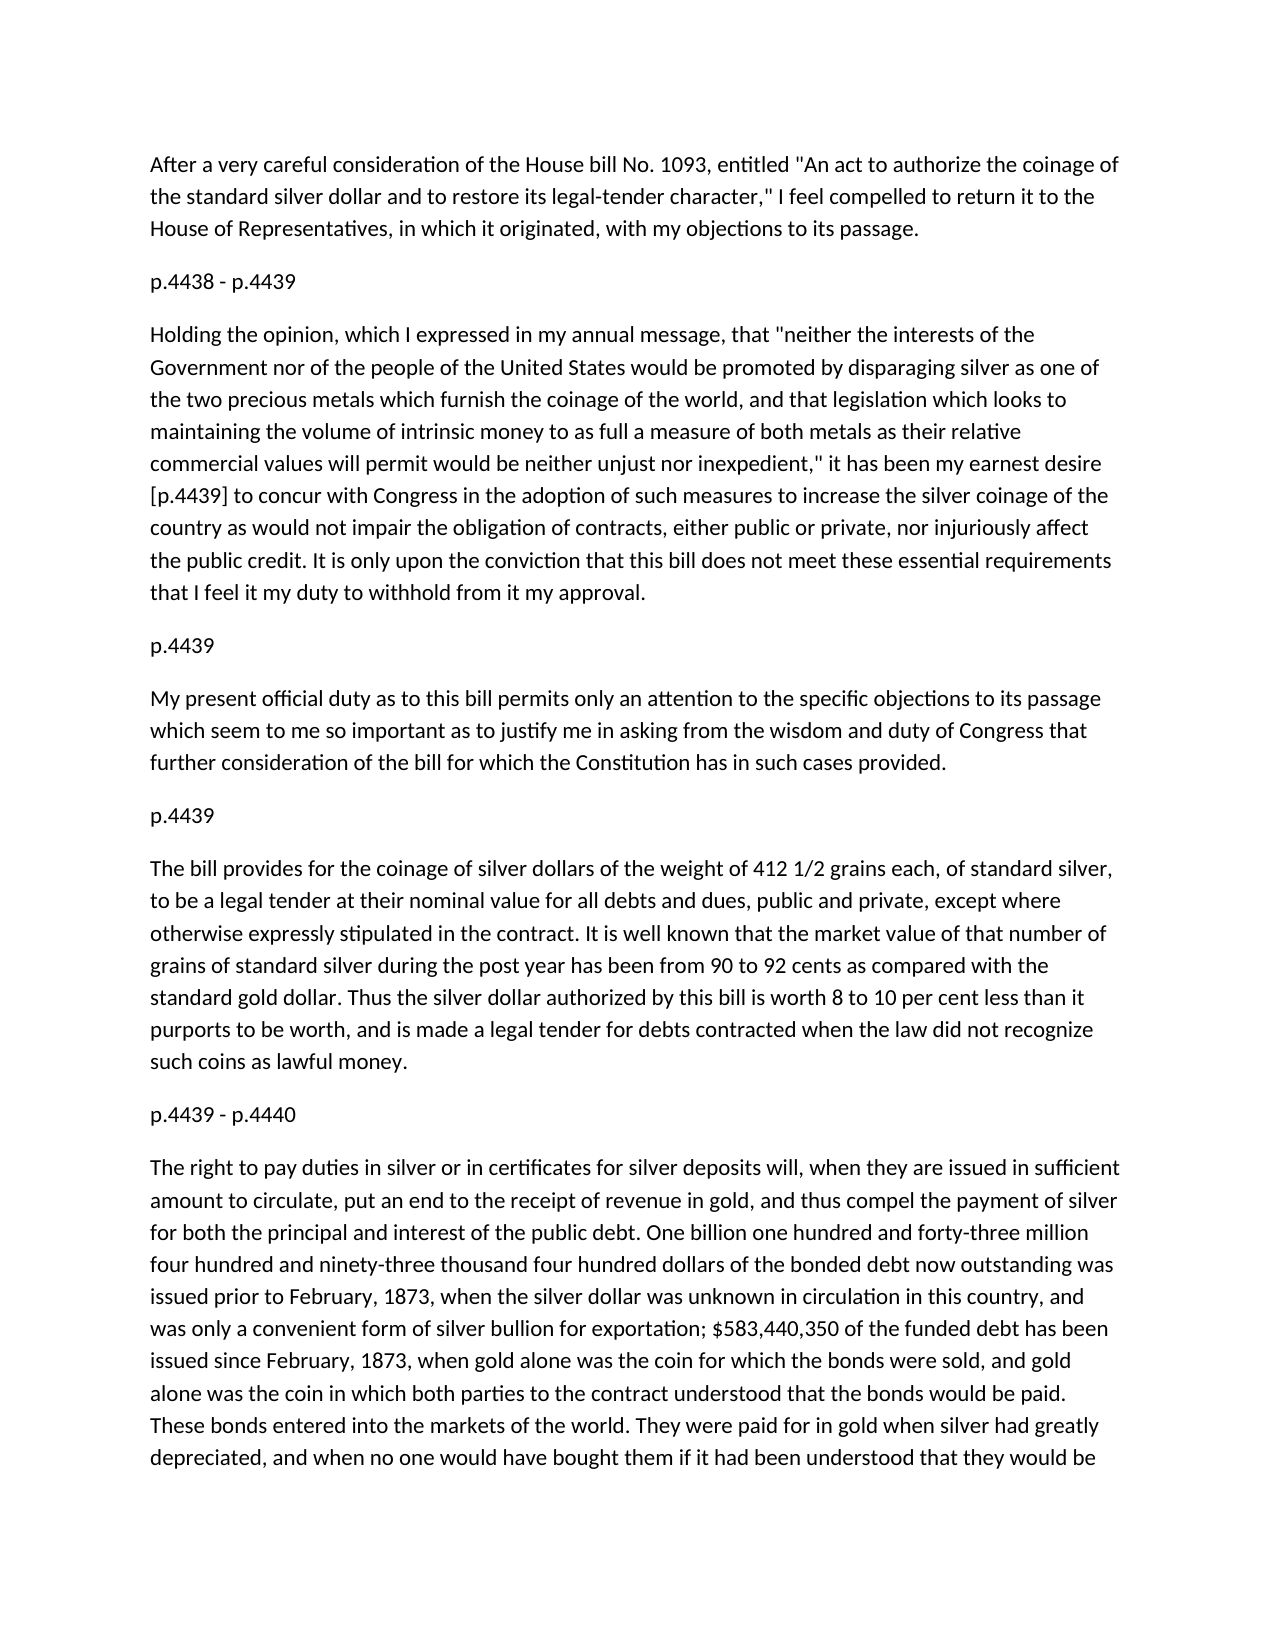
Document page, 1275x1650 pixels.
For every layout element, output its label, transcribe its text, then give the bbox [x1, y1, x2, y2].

text After a very careful consideration of the House bill No. 1093, entitled "An act to authorize the coinage of the standard silver dollar and to restore its legal-tender character," I feel compelled to return it to the House of Representatives, in which it originated, with my objections to its passage. [150, 150, 1125, 242]
text My present official duty as to this bill permits only an attention to the specific objections to its passage which seem to me so important as to justify me in asking from the wisdom and duty of Congress that further consideration of the bill for which the Constitution has in such cases provided. [150, 684, 1125, 776]
text Holding the opinion, which I expressed in my annual message, that "neither the interests of the Government nor of the people of the United States would be promoted by disparaging silver as one of the two precious metals which furnish the coinage of the world, and that legislation which looks to maintaining the volume of intrinsic money to as full a measure of both metals as their relative commercial values will permit would be neither unjust nor inexpedient," it has been my earnest desire [p.4439] to concur with Congress in the adoption of such measures to increase the silver coinage of the country as would not impair the obligation of contracts, either public or private, nor injuriously affect the public credit. It is only upon the conviction that this bill does not meet these essential requirements that I feel it my duty to withhold from it my approval. [150, 320, 1125, 606]
text p.4439 - p.4440 [150, 1101, 1125, 1128]
text p.4439 [150, 801, 1125, 829]
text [150, 1153, 1125, 1471]
text The bill provides for the coinage of silver dollars of the weight of 412 1/2 grains each, of standard silver, to be a legal tender at their nominal value for all debts and dues, public and private, except where otherwise expressly stipulated in the contract. It is well known that the market value of that number of grains of standard silver during the post year has been from 90 to 92 cents as compared with the standard gold dollar. Thus the silver dollar authorized by this bill is worth 8 to 10 per cent less than it purports to be worth, and is made a legal tender for debts contracted when the law did not recognize such coins as lawful money. [150, 854, 1125, 1076]
text p.4439 [150, 631, 1125, 659]
text p.4438 - p.4439 [150, 267, 1125, 295]
